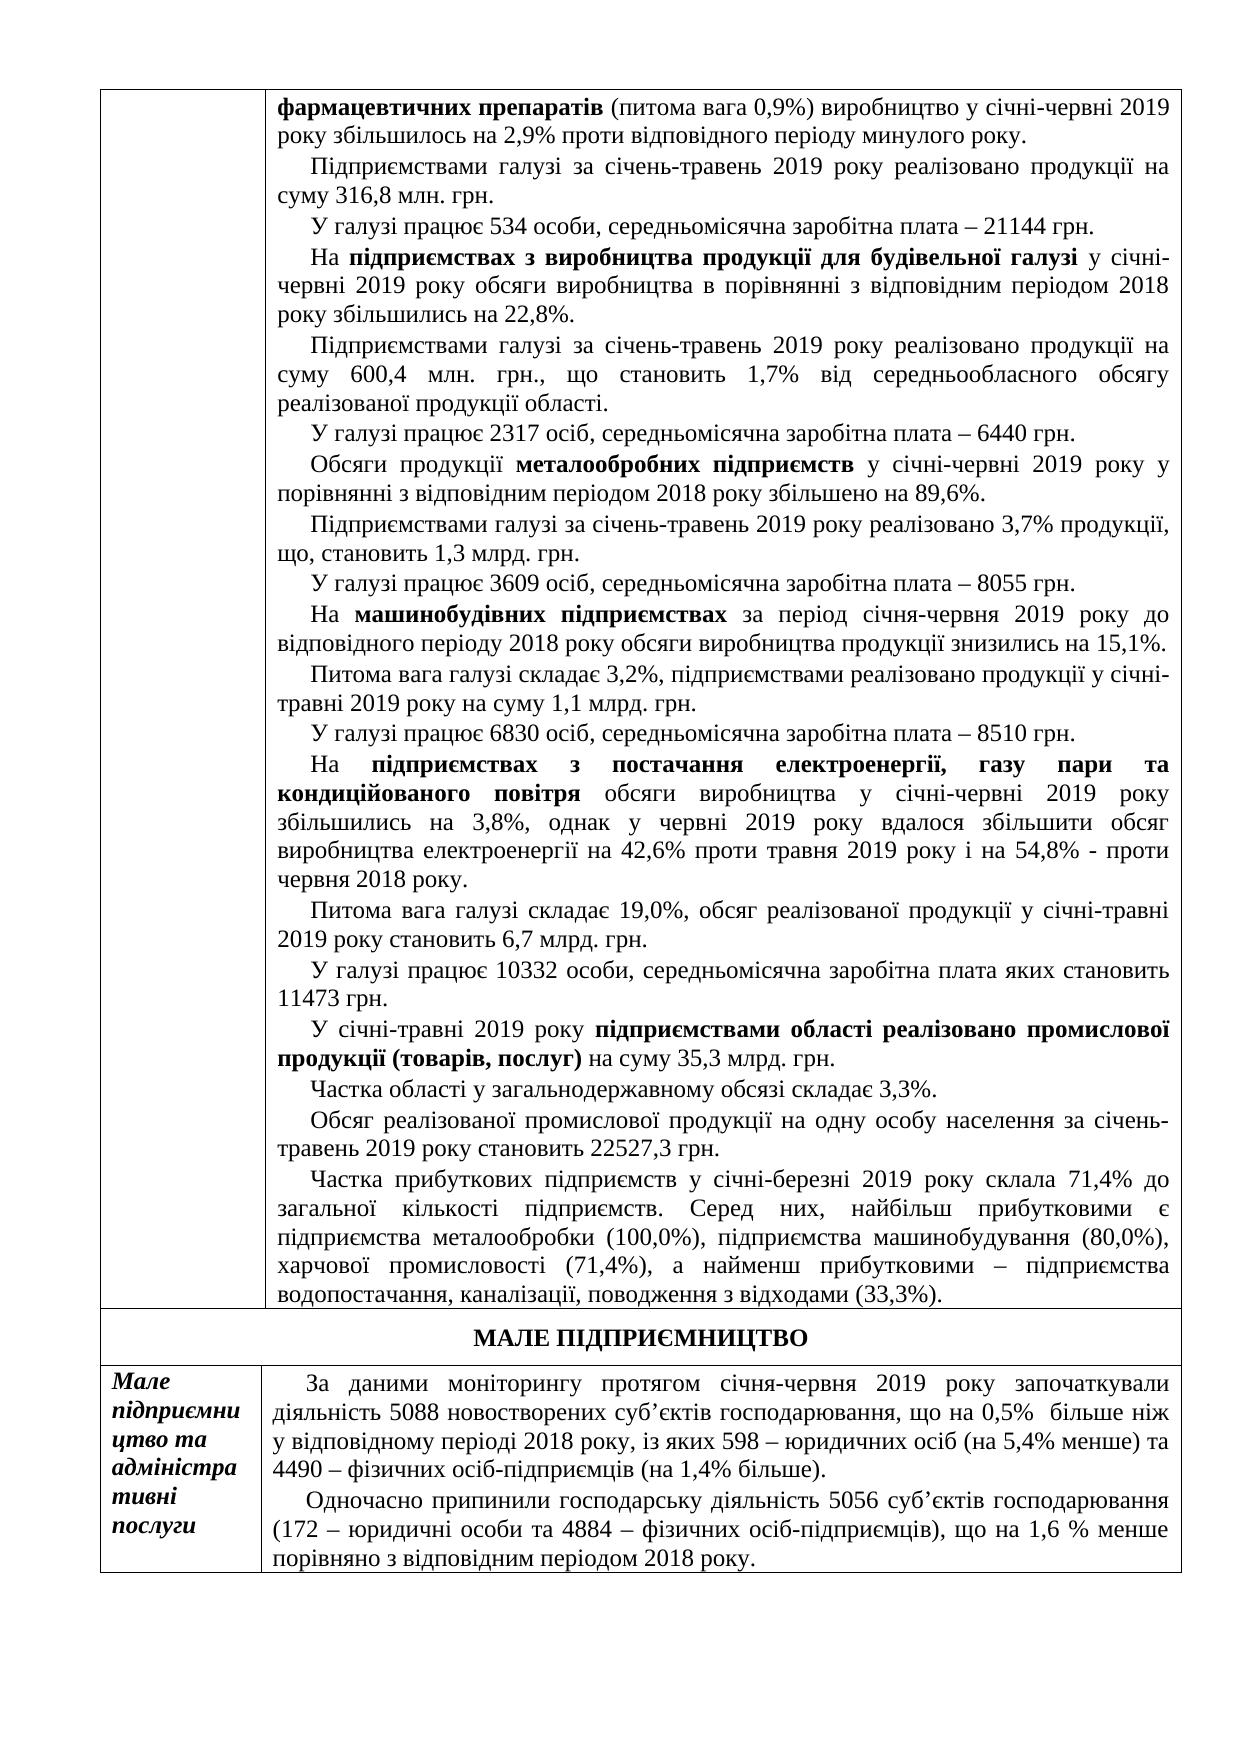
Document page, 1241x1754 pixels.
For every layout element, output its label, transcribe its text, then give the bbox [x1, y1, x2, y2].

table_cell За даними моніторингу протягом січня-червня 2019 року започаткували діяльність 5088 новостворених суб’єктів господарювання, що на 0,5% більше ніж у відповідному періоді 2018 року, із яких 598 – юридичних осіб (на 5,4% менше) та 4490 – фізичних осіб-підприємців (на 1,4% більше). Одночасно припинили господарську діяльність 5056 суб’єктів господарювання (172 – юридичні особи та 4884 – фізичних осіб-підприємців), що на 1,6 % менше порівняно з відповідним періодом 2018 року. [262, 1366, 1181, 1572]
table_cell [101, 90, 265, 1308]
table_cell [266, 90, 1181, 1308]
table_cell Мале підприємництво та адміністративні послуги [101, 1366, 261, 1572]
table_cell МАЛЕ ПІДПРИЄМНИЦТВО [101, 1309, 1181, 1365]
